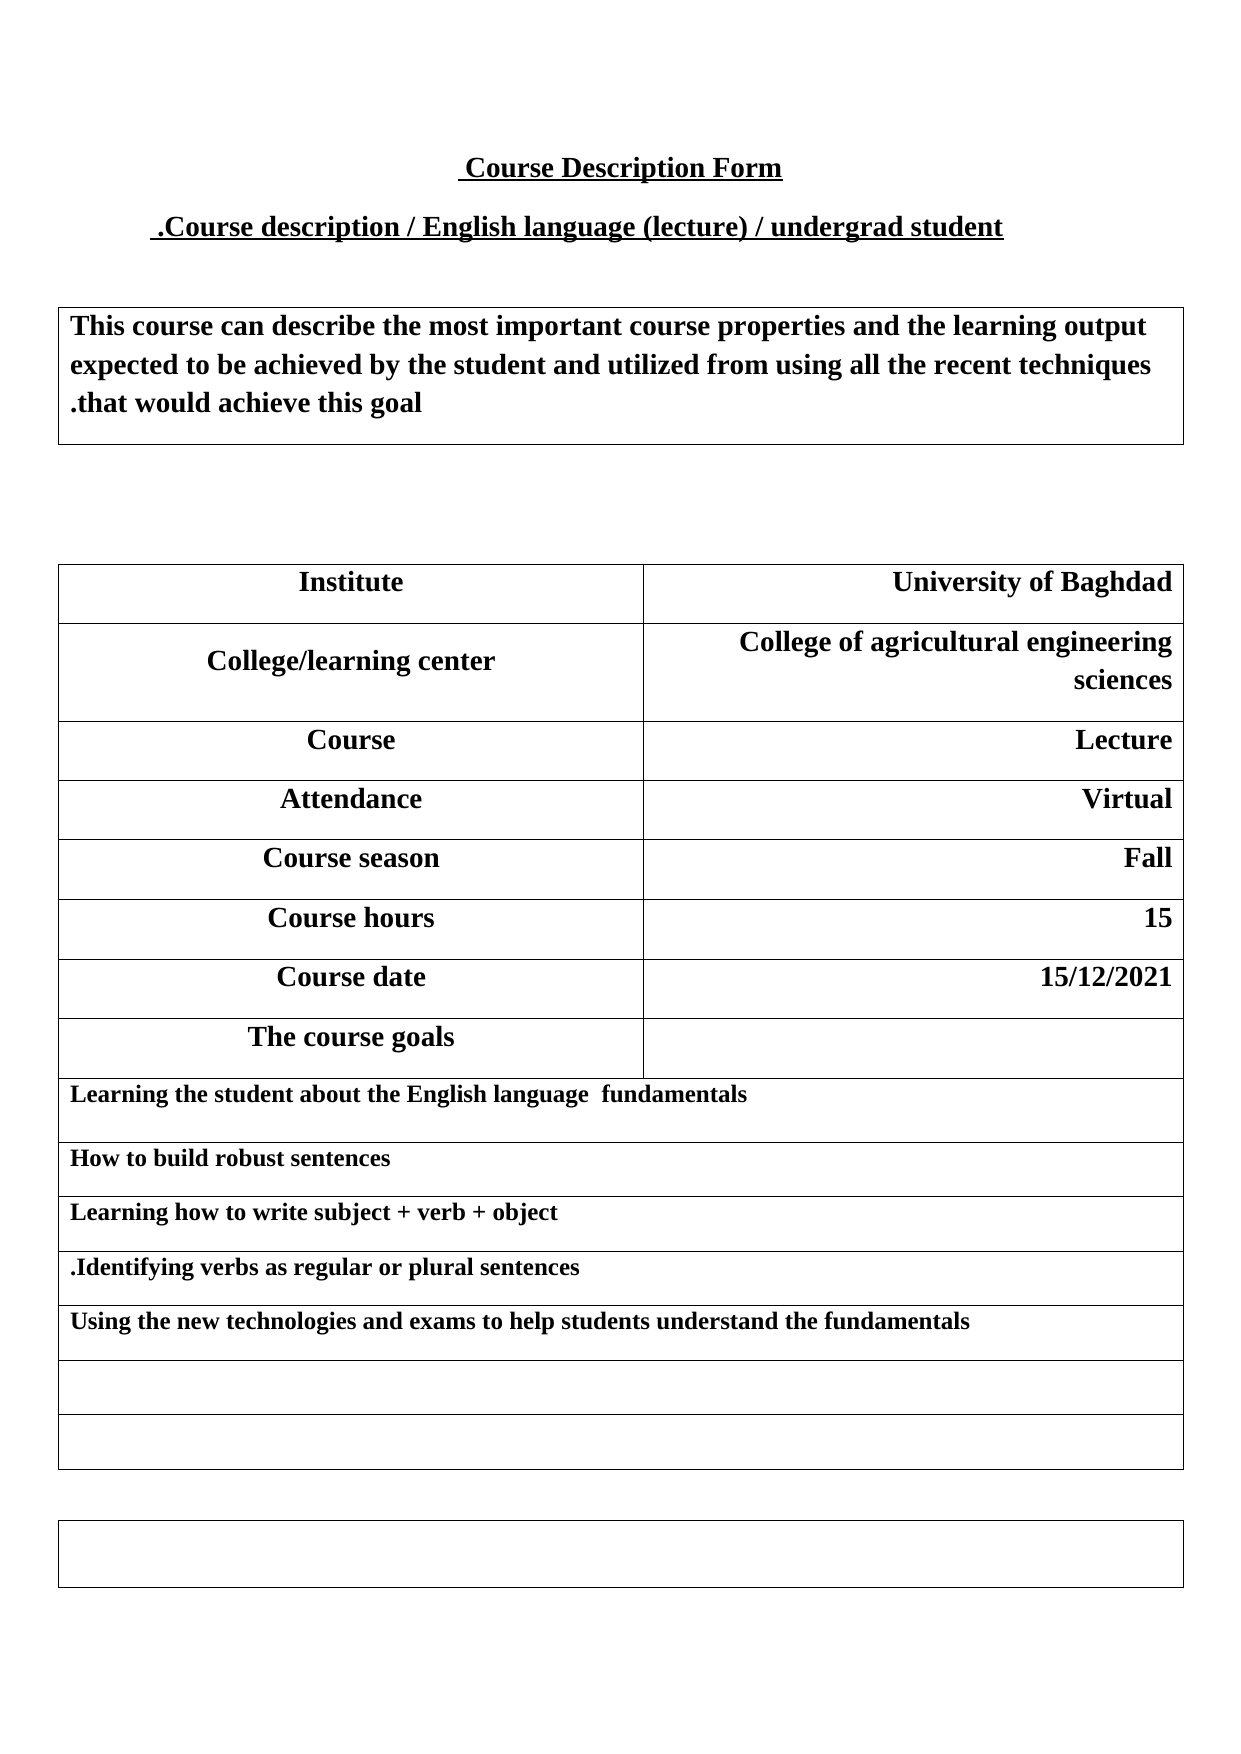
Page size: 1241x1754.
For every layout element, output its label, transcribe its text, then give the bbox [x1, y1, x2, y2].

table_header This course can describe the most important course properties and the learning output expected to be achieved by the student and utilized from using all the recent techniques that would achieve this goal. [59, 308, 1183, 444]
table_header Institute [59, 565, 643, 623]
table_cell 15/12/2021 [644, 960, 1183, 1018]
table_cell [59, 1361, 1183, 1414]
table_cell Course [59, 722, 643, 780]
table_cell Course hours [59, 900, 643, 958]
table_cell Using the new technologies and exams to help students understand the fundamentals [59, 1306, 1183, 1359]
table_cell Course date [59, 960, 643, 1018]
table_header University of Baghdad [644, 565, 1183, 623]
text Course description / English language (lecture) / undergrad student. [150, 209, 1090, 243]
table_cell Virtual [644, 781, 1183, 839]
table_cell How to build robust sentences [59, 1143, 1183, 1196]
table_cell Learning how to write subject + verb + object [59, 1197, 1183, 1251]
table_cell Lecture [644, 722, 1183, 780]
table_cell Fall [644, 840, 1183, 899]
text Course Description Form [150, 150, 1090, 183]
table_cell College of agricultural engineering sciences [644, 624, 1183, 721]
table_cell Attendance [59, 781, 643, 839]
table_cell [644, 1019, 1183, 1078]
table_cell Course season [59, 840, 643, 899]
table_cell College/learning center [59, 624, 643, 721]
table_header [59, 1521, 1183, 1587]
table_cell The course goals [59, 1019, 643, 1078]
table_cell 15 [644, 900, 1183, 958]
table_cell Identifying verbs as regular or plural sentences. [59, 1252, 1183, 1305]
table_cell [59, 1415, 1183, 1469]
table_cell Learning the student about the English language fundamentals [59, 1079, 1183, 1142]
